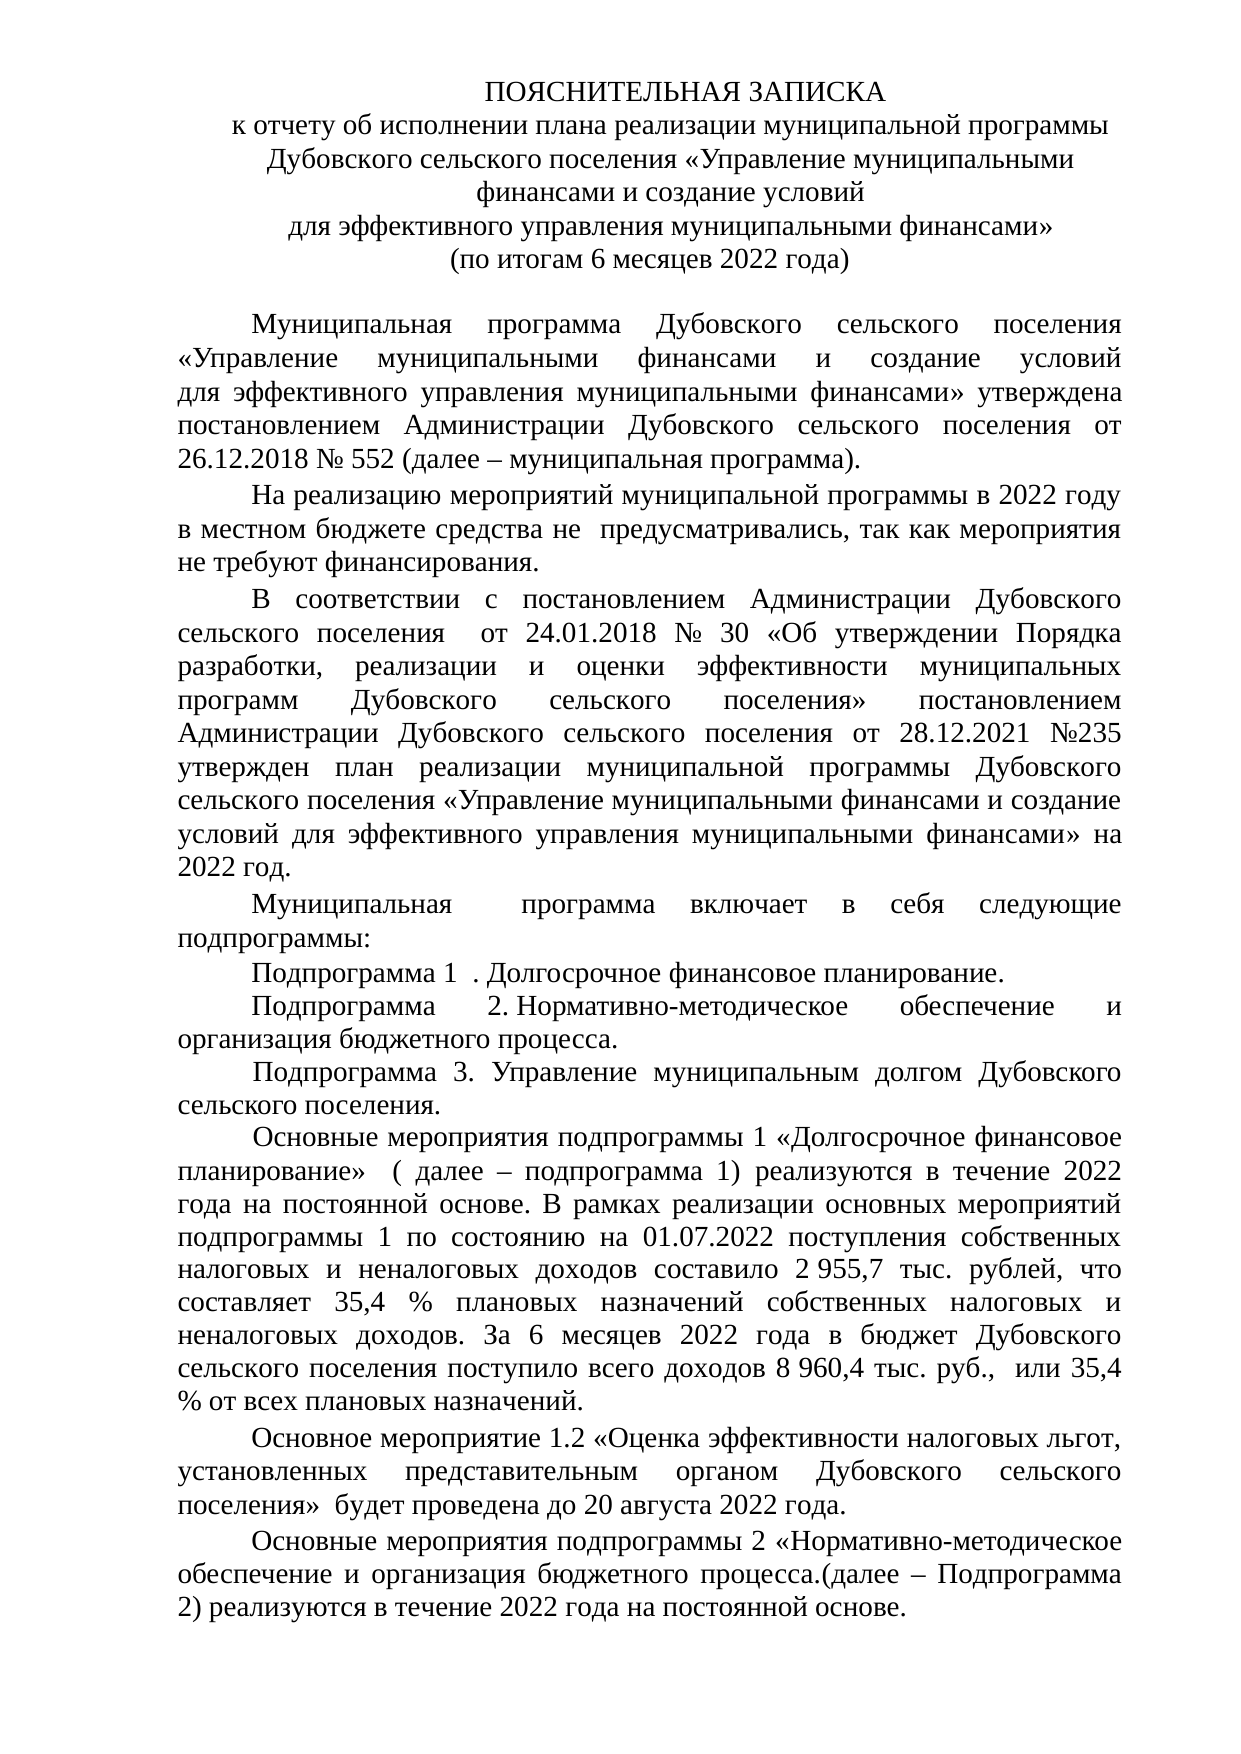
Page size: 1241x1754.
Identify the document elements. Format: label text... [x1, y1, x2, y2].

text Муниципальная программа Дубовского сельского поселения «Управление муниципальными финансами и создание условий для эффективного управления муниципальными финансами» утверждена постановлением Администрации Дубовского сельского поселения от 26.12.2018 № 552 (далее – муниципальная программа). [177, 307, 1122, 474]
text Основное мероприятие 1.2 «Оценка эффективности налоговых льгот, установленных представительным органом Дубовского сельского поселения» будет проведена до 20 августа 2022 года. [177, 1420, 1122, 1521]
text Муниципальная программа включает в себя следующие подпрограммы: [177, 886, 1122, 953]
text Основные мероприятия подпрограммы 2 «Нормативно-методическое обеспечение и организация бюджетного процесса.(далее – Подпрограмма 2) реализуются в течение 2022 года на постоянной основе. [177, 1524, 1122, 1622]
text Подпрограмма 1 . Долгосрочное финансовое планирование. [177, 956, 1122, 989]
text В соответствии с постановлением Администрации Дубовского сельского поселения от 24.01.2018 № 30 «Об утверждении Порядка разработки, реализации и оценки эффективности муниципальных программ Дубовского сельского поселения» постановлением Администрации Дубовского сельского поселения от 28.12.2021 №235 утвержден план реализации муниципальной программы Дубовского сельского поселения «Управление муниципальными финансами и создание условий для эффективного управления муниципальными финансами» на 2022 год. [177, 581, 1122, 883]
text ПОЯСНИТЕЛЬНАЯ ЗАПИСКА [219, 74, 1152, 107]
text (по итогам 6 месяцев 2022 года) [177, 242, 1122, 275]
text На реализацию мероприятий муниципальной программы в 2022 году в местном бюджете средства не предусматривались, так как мероприятия не требуют финансирования. [177, 477, 1122, 578]
text Подпрограмма 3. Управление муниципальным долгом Дубовского сельского поселения. [177, 1055, 1122, 1121]
text Основные мероприятия подпрограммы 1 «Долгосрочное финансовое планирование» ( далее – подпрограмма 1) реализуются в течение 2022 года на постоянной основе. В рамках реализации основных мероприятий подпрограммы 1 по состоянию на 01.07.2022 поступления собственных налоговых и неналоговых доходов составило 2 955,7 тыс. рублей, что составляет 35,4 % плановых назначений собственных налоговых и неналоговых доходов. За 6 месяцев 2022 года в бюджет Дубовского сельского поселения поступило всего доходов 8 960,4 тыс. руб., или 35,4 % от всех плановых назначений. [177, 1121, 1122, 1417]
text к отчету об исполнении плана реализации муниципальной программы Дубовского сельского поселения «Управление муниципальными финансами и создание условий для эффективного управления муниципальными финансами» [219, 107, 1122, 242]
text Подпрограмма 2. Нормативно-методическое обеспечение и организация бюджетного процесса. [177, 989, 1122, 1055]
